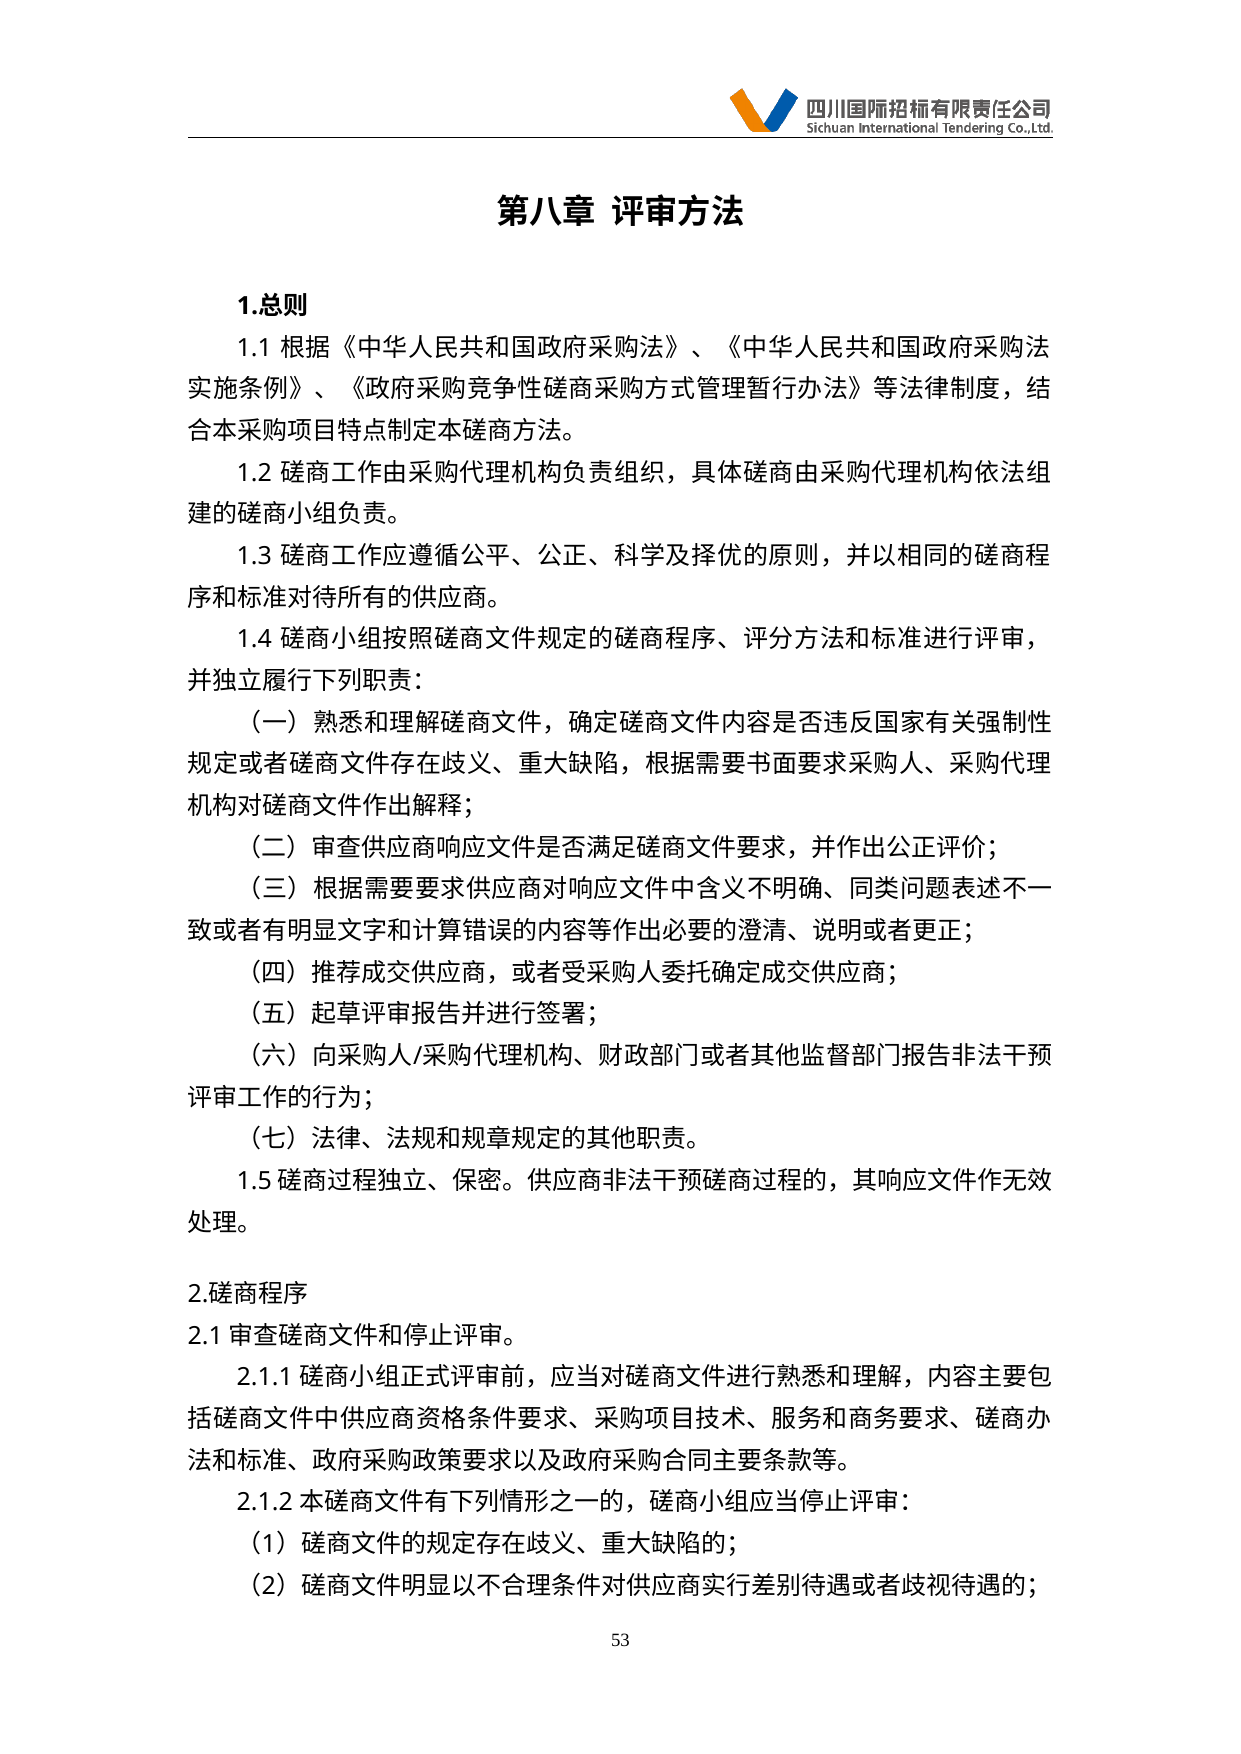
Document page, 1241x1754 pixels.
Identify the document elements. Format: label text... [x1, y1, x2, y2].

text （2）磋商文件明显以不合理条件对供应商实行差别待遇或者歧视待遇的； [187, 1561, 1053, 1602]
title 第八章 评审方法 [187, 185, 1053, 233]
text （七）法律、法规和规章规定的其他职责。 [187, 1114, 1053, 1156]
text （1）磋商文件的规定存在歧义、重大缺陷的； [187, 1519, 1053, 1561]
subtitle 2.磋商程序 [187, 1269, 1053, 1311]
text 1.3 磋商工作应遵循公平、公正、科学及择优的原则，并以相同的磋商程序和标准对待所有的供应商。 [187, 531, 1053, 614]
text 1.1 根据《中华人民共和国政府采购法》、《中华人民共和国政府采购法实施条例》、《政府采购竞争性磋商采购方式管理暂行办法》等法律制度，结合本采购项目特点制定本磋商方法。 [187, 323, 1053, 448]
text （五）起草评审报告并进行签署； [187, 989, 1053, 1031]
picture [729, 88, 1053, 135]
text （二）审查供应商响应文件是否满足磋商文件要求，并作出公正评价； [187, 823, 1053, 864]
text （一）熟悉和理解磋商文件，确定磋商文件内容是否违反国家有关强制性规定或者磋商文件存在歧义、重大缺陷，根据需要书面要求采购人、采购代理机构对磋商文件作出解释； [187, 698, 1053, 823]
subtitle 1.总则 [187, 281, 1053, 323]
text 1.2 磋商工作由采购代理机构负责组织，具体磋商由采购代理机构依法组建的磋商小组负责。 [187, 448, 1053, 531]
text （四）推荐成交供应商，或者受采购人委托确定成交供应商； [187, 948, 1053, 989]
text （六）向采购人/采购代理机构、财政部门或者其他监督部门报告非法干预评审工作的行为； [187, 1031, 1053, 1114]
text 2.1.2 本磋商文件有下列情形之一的，磋商小组应当停止评审： [187, 1477, 1053, 1519]
text 2.1.1 磋商小组正式评审前，应当对磋商文件进行熟悉和理解，内容主要包括磋商文件中供应商资格条件要求、采购项目技术、服务和商务要求、磋商办法和标准、政府采购政策要求以及政府采购合同主要条款等。 [187, 1352, 1053, 1477]
text 1.5磋商过程独立、保密。供应商非法干预磋商过程的，其响应文件作无效处理。 [187, 1156, 1053, 1239]
subtitle 2.1审查磋商文件和停止评审。 [187, 1311, 1053, 1352]
text 1.4 磋商小组按照磋商文件规定的磋商程序、评分方法和标准进行评审，并独立履行下列职责： [187, 614, 1053, 698]
text （三）根据需要要求供应商对响应文件中含义不明确、同类问题表述不一致或者有明显文字和计算错误的内容等作出必要的澄清、说明或者更正； [187, 864, 1053, 948]
